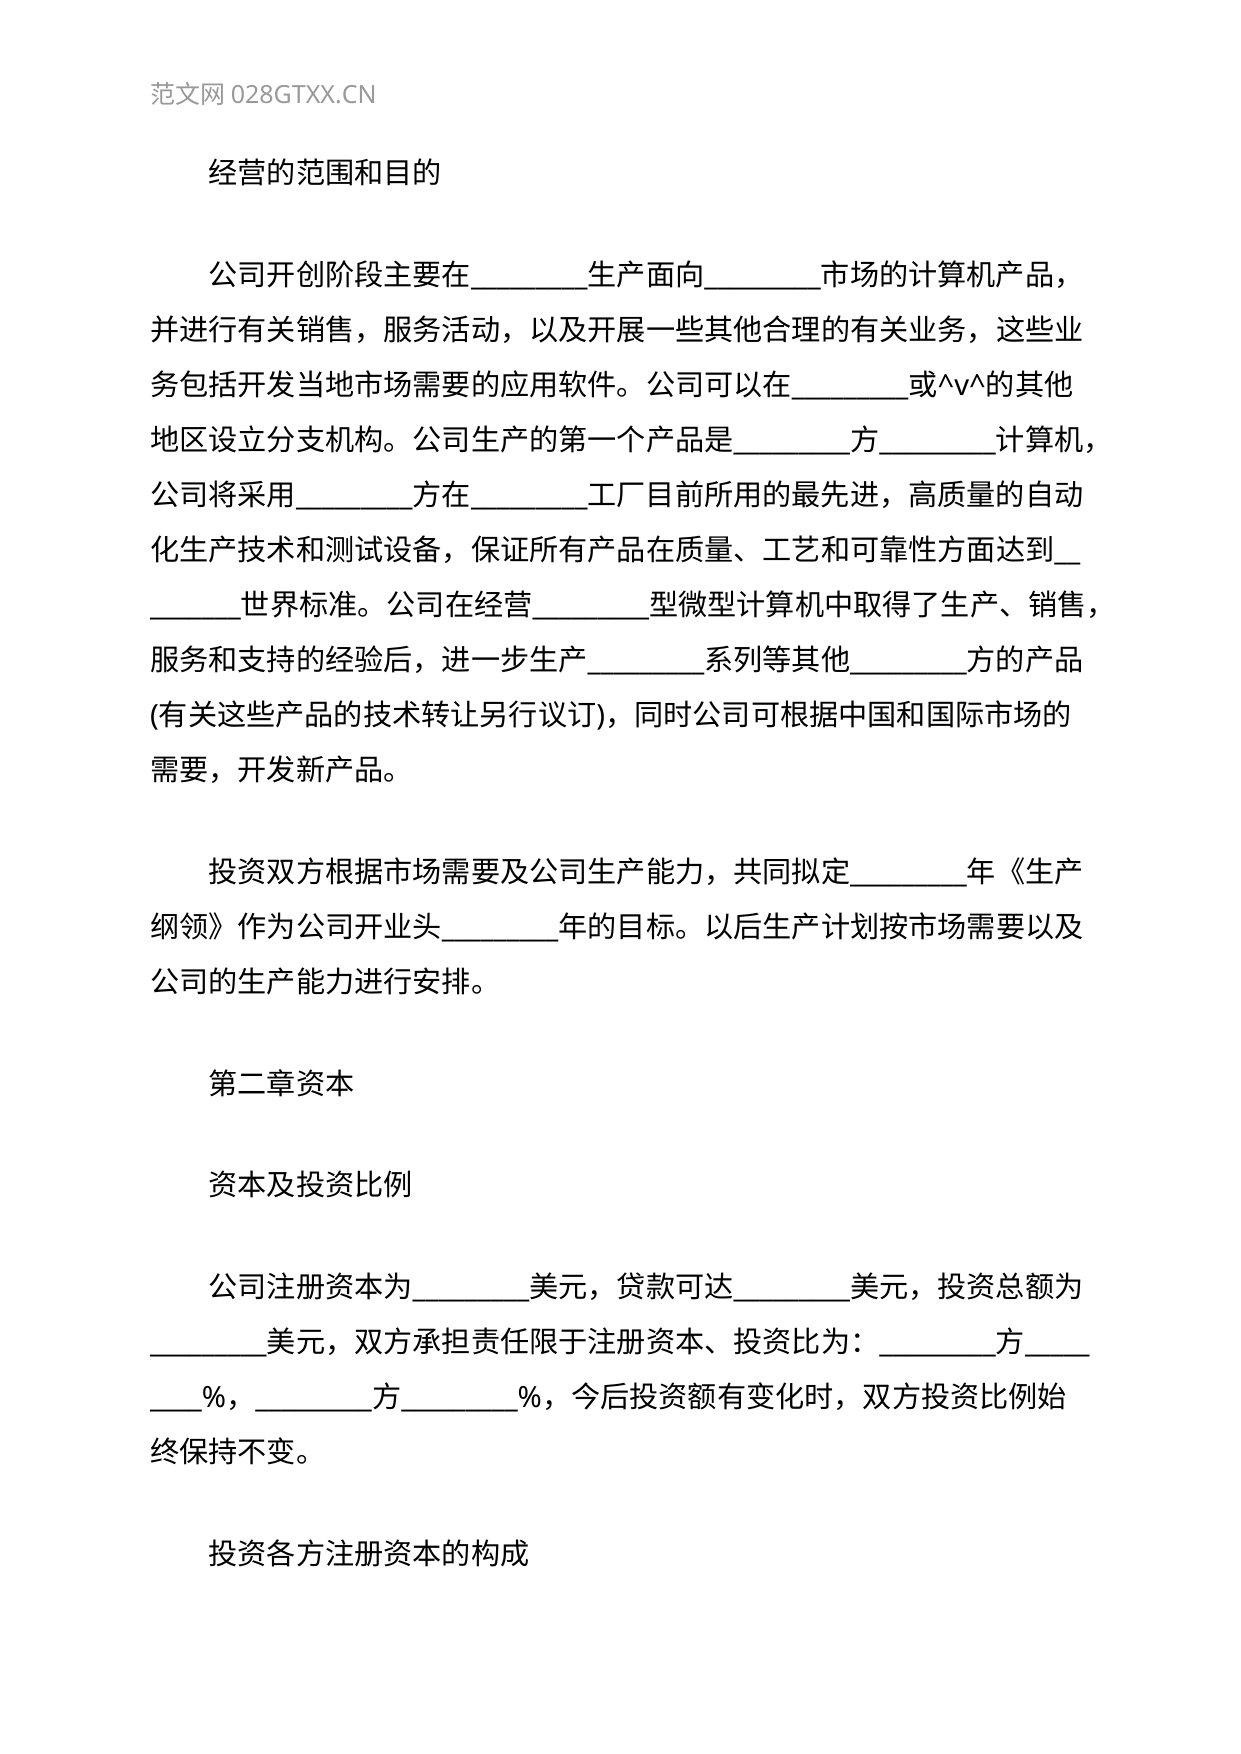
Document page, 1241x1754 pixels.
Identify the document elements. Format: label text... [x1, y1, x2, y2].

text 第二章资本 [150, 1060, 1090, 1102]
text 资本及投资比例 [150, 1162, 1090, 1204]
text 公司开创阶段主要在_________生产面向_________市场的计算机产品，并进行有关销售，服务活动，以及开展一些其他合理的有关业务，这些业务包括开发当地市场需要的应用软件。公司可以在_________或^v^的其他地区设立分支机构。公司生产的第一个产品是_________方_________计算机，公司将采用_________方在_________工厂目前所用的最先进，高质量的自动化生产技术和测试设备，保证所有产品在质量、工艺和可靠性方面达到_________世界标准。公司在经营_________型微型计算机中取得了生产、销售，服务和支持的经验后，进一步生产_________系列等其他_________方的产品(有关这些产品的技术转让另行议订)，同时公司可根据中国和国际市场的需要，开发新产品。 [150, 252, 1090, 789]
text 经营的范围和目的 [150, 150, 1090, 192]
text 公司注册资本为_________美元，贷款可达_________美元，投资总额为_________美元，双方承担责任限于注册资本、投资比为：_________方_________%，_________方_________%，今后投资额有变化时，双方投资比例始终保持不变。 [150, 1264, 1090, 1471]
text 投资双方根据市场需要及公司生产能力，共同拟定_________年《生产纲领》作为公司开业头_________年的目标。以后生产计划按市场需要以及公司的生产能力进行安排。 [150, 848, 1090, 1001]
text 投资各方注册资本的构成 [150, 1531, 1090, 1573]
